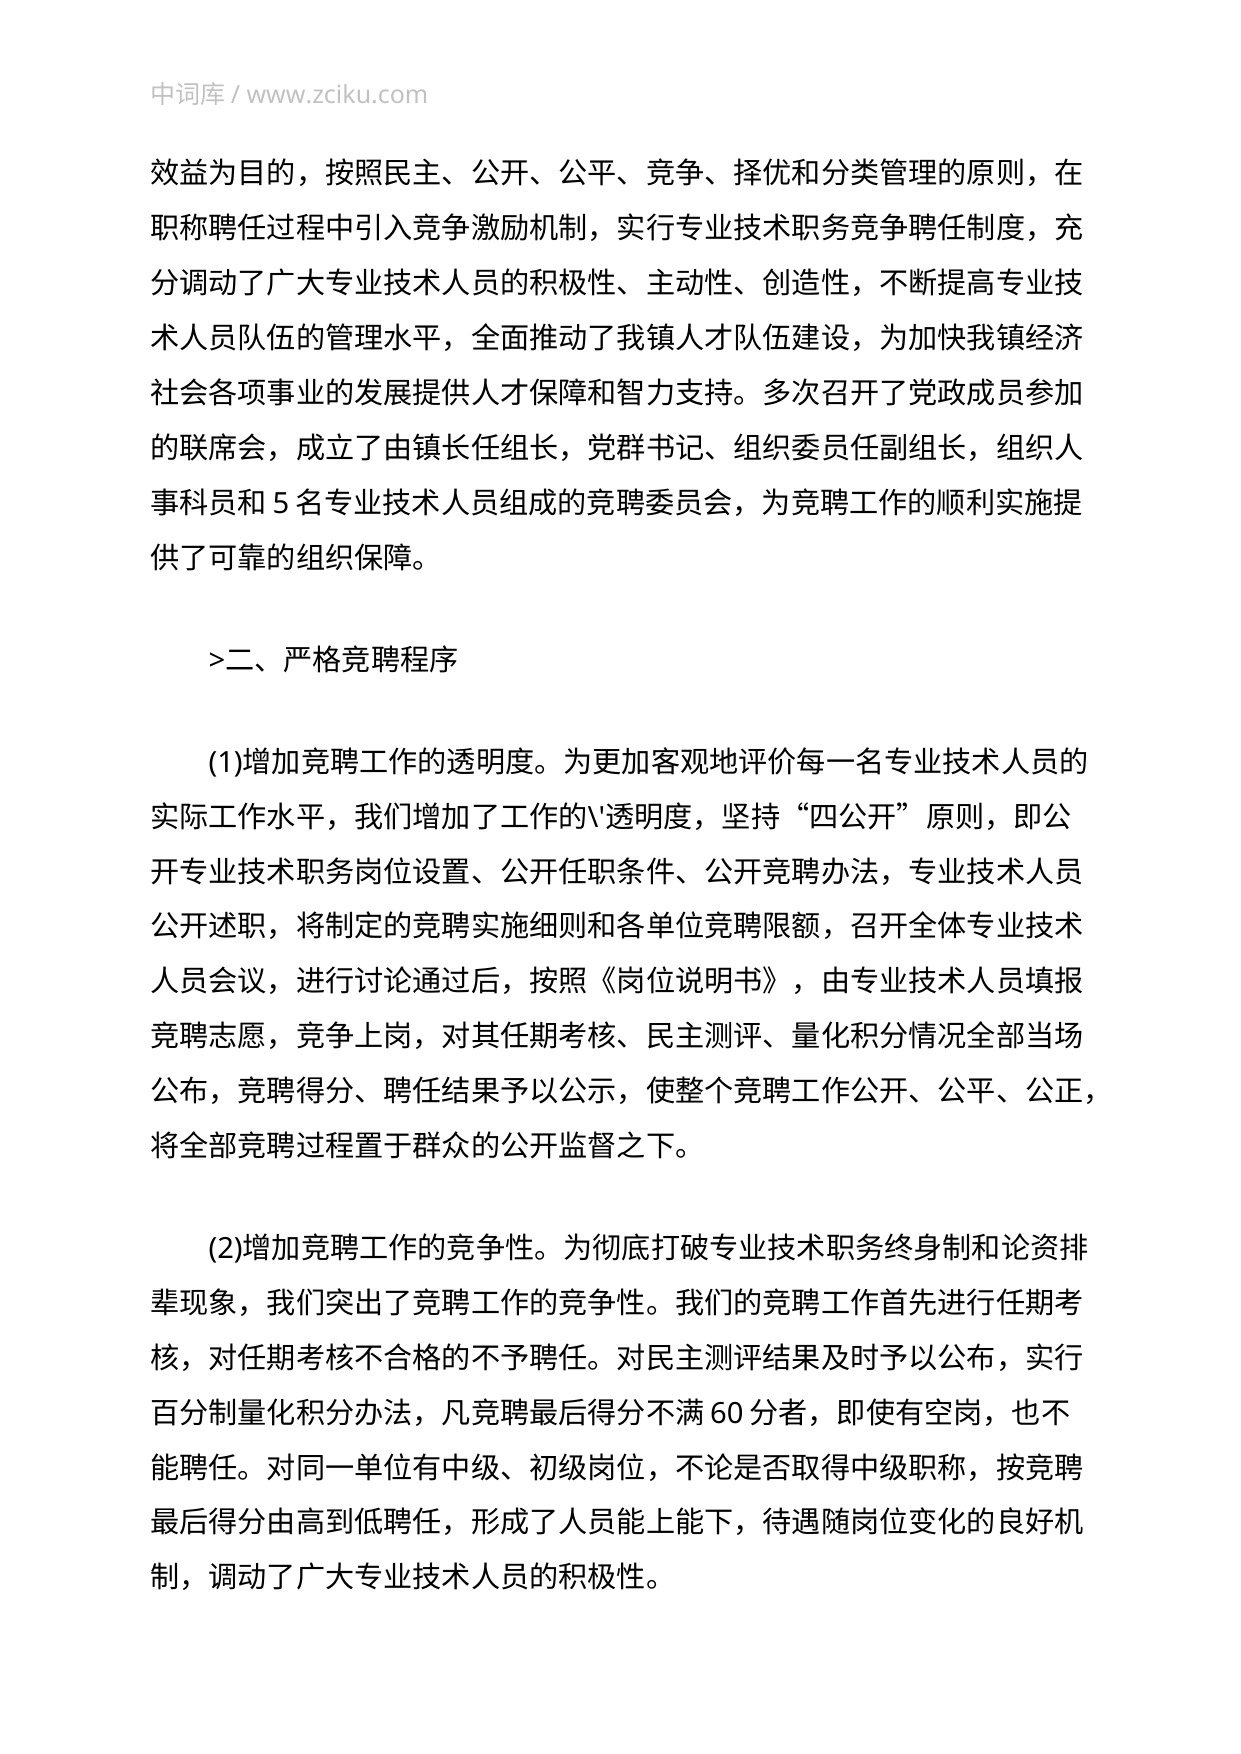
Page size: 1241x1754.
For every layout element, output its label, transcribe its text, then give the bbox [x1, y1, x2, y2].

text (1)增加竞聘工作的透明度。为更加客观地评价每一名专业技术人员的实际工作水平，我们增加了工作的\'透明度，坚持“四公开”原则，即公开专业技术职务岗位设置、公开任职条件、公开竞聘办法，专业技术人员公开述职，将制定的竞聘实施细则和各单位竞聘限额，召开全体专业技术人员会议，进行讨论通过后，按照《岗位说明书》，由专业技术人员填报竞聘志愿，竞争上岗，对其任期考核、民主测评、量化积分情况全部当场公布，竞聘得分、聘任结果予以公示，使整个竞聘工作公开、公平、公正，将全部竞聘过程置于群众的公开监督之下。 [150, 738, 1090, 1165]
text (2)增加竞聘工作的竞争性。为彻底打破专业技术职务终身制和论资排辈现象，我们突出了竞聘工作的竞争性。我们的竞聘工作首先进行任期考核，对任期考核不合格的不予聘任。对民主测评结果及时予以公布，实行百分制量化积分办法，凡竞聘最后得分不满60分者，即使有空岗，也不能聘任。对同一单位有中级、初级岗位，不论是否取得中级职称，按竞聘最后得分由高到低聘任，形成了人员能上能下，待遇随岗位变化的良好机制，调动了广大专业技术人员的积极性。 [150, 1224, 1090, 1596]
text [150, 150, 1090, 577]
text >二、严格竞聘程序 [150, 636, 1090, 678]
